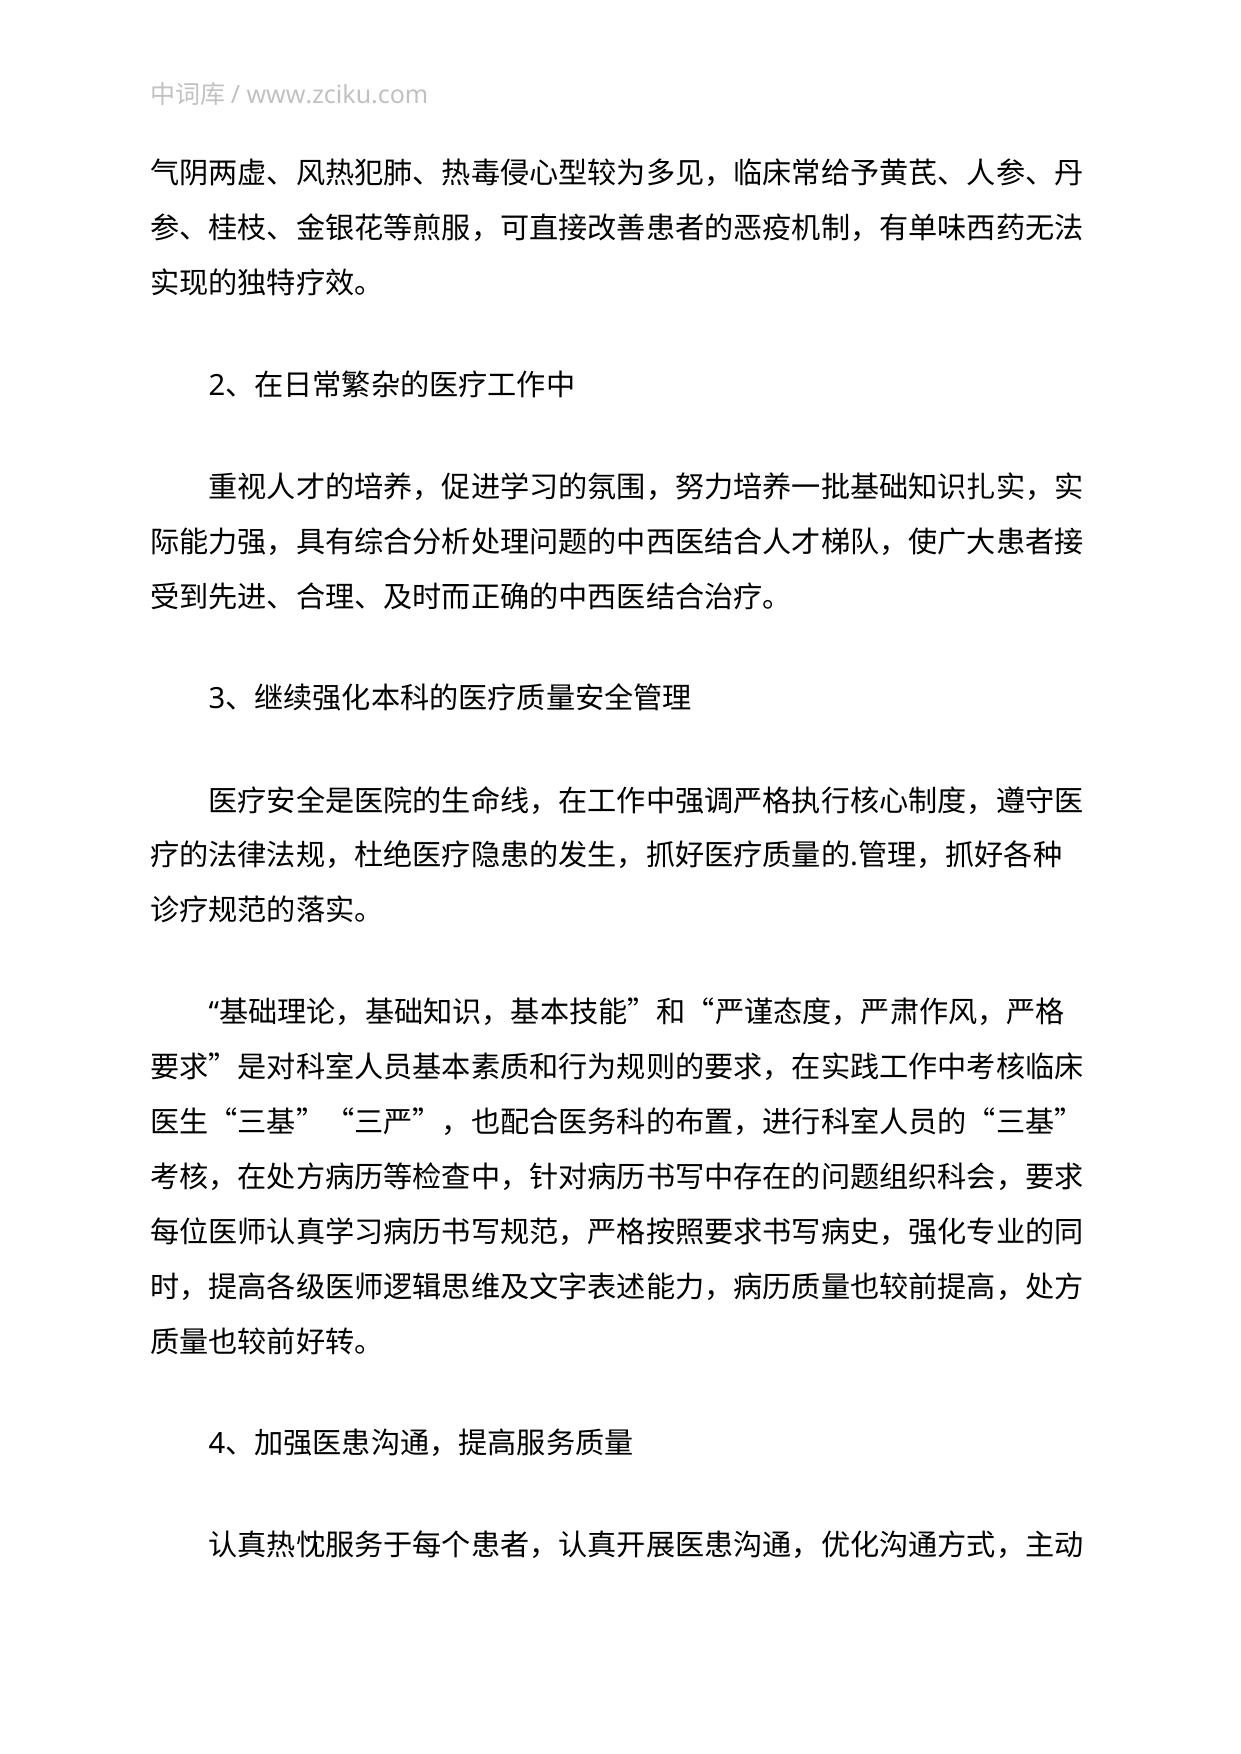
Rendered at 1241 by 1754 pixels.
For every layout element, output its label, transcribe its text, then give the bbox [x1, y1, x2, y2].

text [150, 150, 1090, 302]
text 医疗安全是医院的生命线，在工作中强调严格执行核心制度，遵守医疗的法律法规，杜绝医疗隐患的发生，抓好医疗质量的.管理，抓好各种诊疗规范的落实。 [150, 777, 1090, 929]
text 4、加强医患沟通，提高服务质量 [150, 1420, 1090, 1462]
text 重视人才的培养，促进学习的氛围，努力培养一批基础知识扎实，实际能力强，具有综合分析处理问题的中西医结合人才梯队，使广大患者接受到先进、合理、及时而正确的中西医结合治疗。 [150, 463, 1090, 616]
text 3、继续强化本科的医疗质量安全管理 [150, 675, 1090, 717]
text “基础理论，基础知识，基本技能”和“严谨态度，严肃作风，严格要求”是对科室人员基本素质和行为规则的要求，在实践工作中考核临床医生“三基”“三严”，也配合医务科的布置，进行科室人员的“三基”考核，在处方病历等检查中，针对病历书写中存在的问题组织科会，要求每位医师认真学习病历书写规范，严格按照要求书写病史，强化专业的同时，提高各级医师逻辑思维及文字表述能力，病历质量也较前提高，处方质量也较前好转。 [150, 989, 1090, 1361]
text 2、在日常繁杂的医疗工作中 [150, 362, 1090, 404]
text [150, 1522, 1090, 1564]
